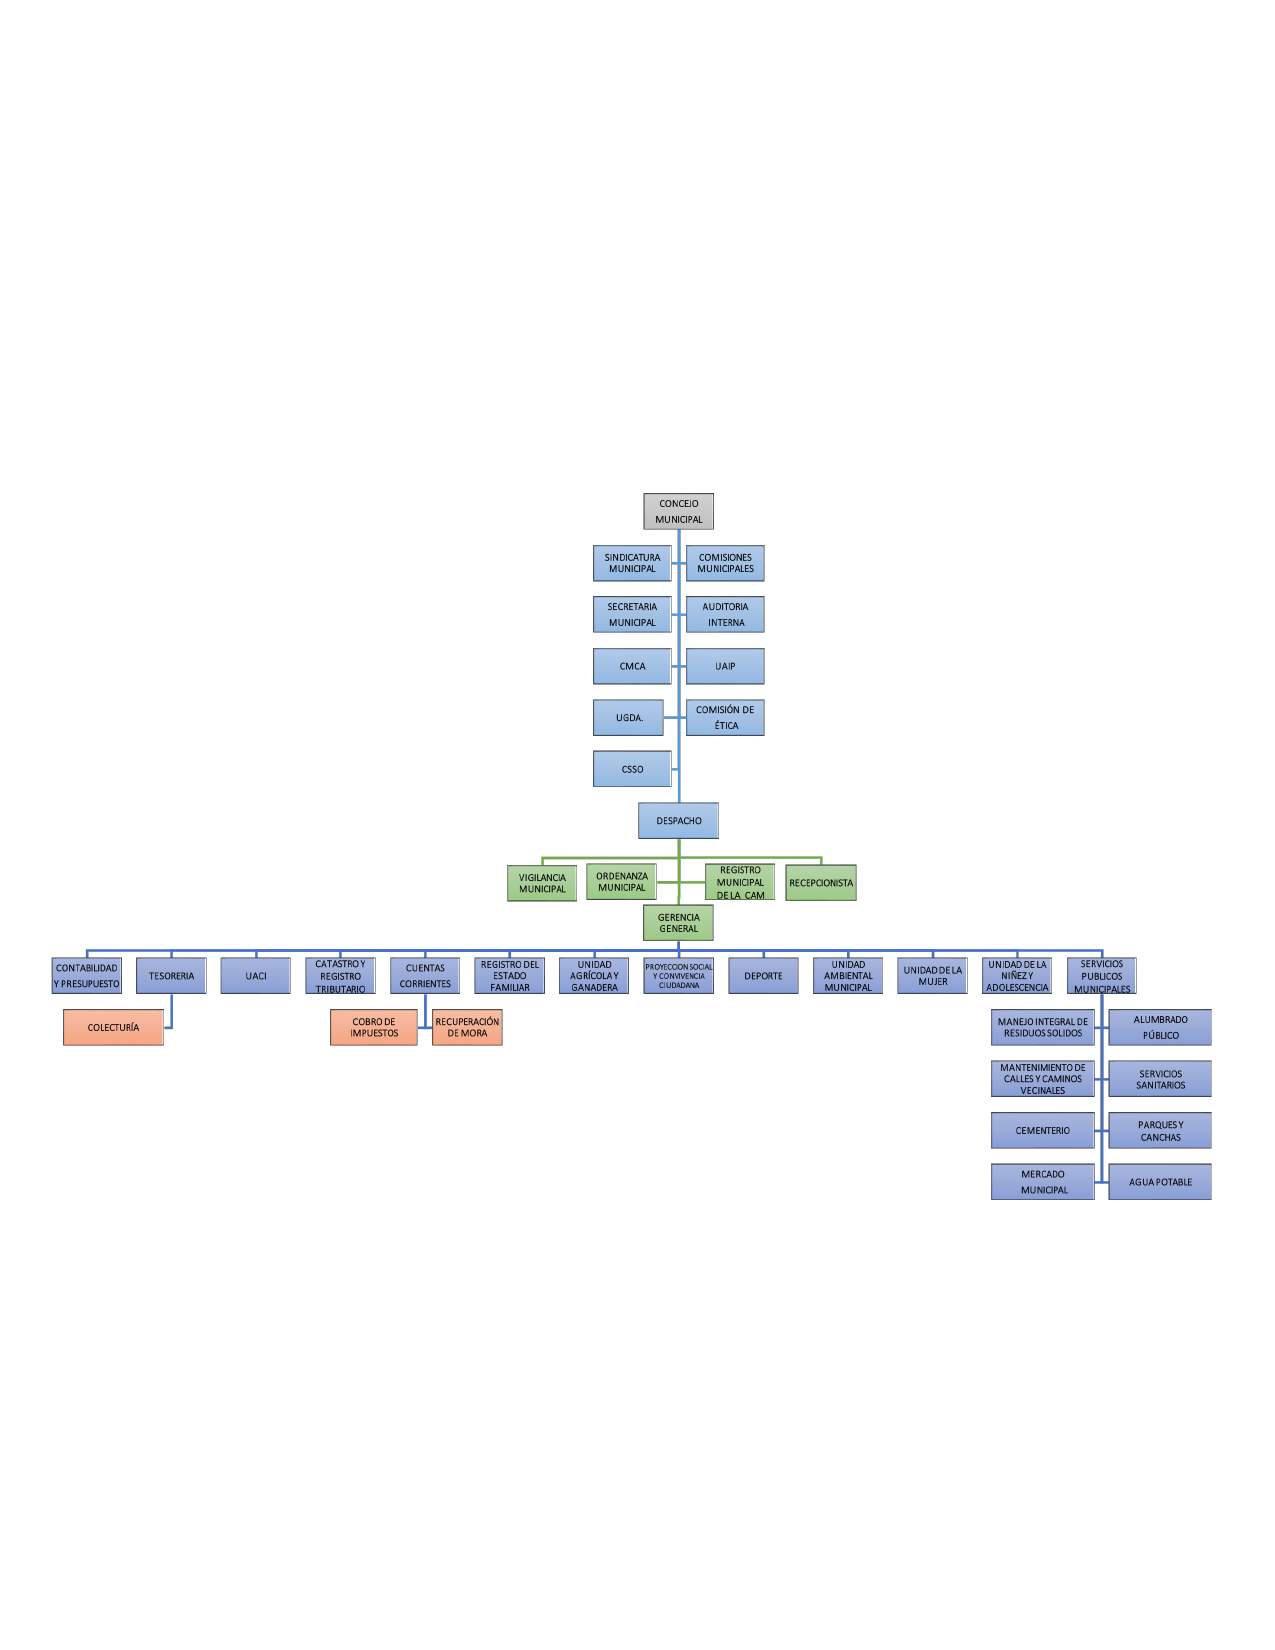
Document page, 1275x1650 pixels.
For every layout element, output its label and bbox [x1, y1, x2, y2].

picture [51, 492, 1212, 1200]
